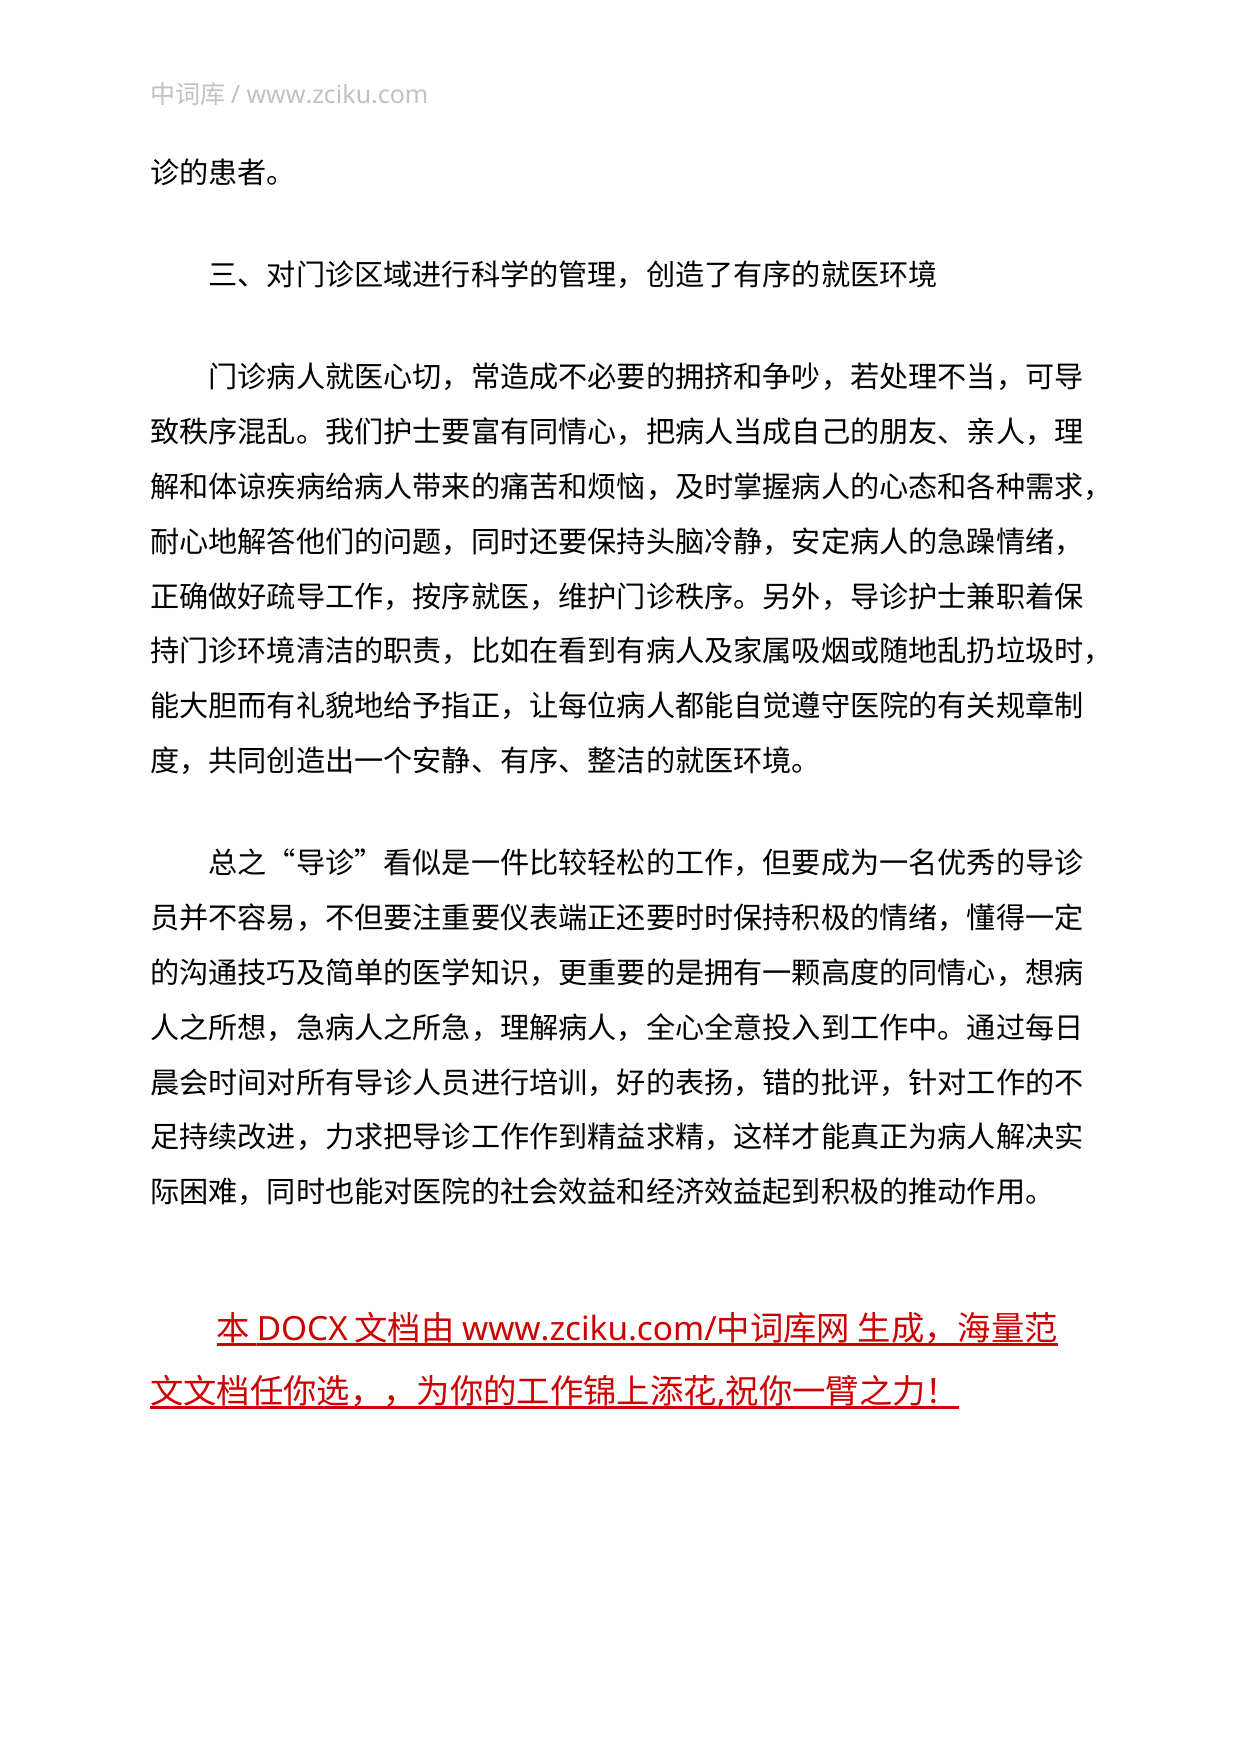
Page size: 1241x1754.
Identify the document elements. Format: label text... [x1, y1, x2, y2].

text 总之“导诊”看似是一件比较轻松的工作，但要成为一名优秀的导诊员并不容易，不但要注重要仪表端正还要时时保持积极的情绪，懂得一定的沟通技巧及简单的医学知识，更重要的是拥有一颗高度的同情心，想病人之所想，急病人之所急，理解病人，全心全意投入到工作中。通过每日晨会时间对所有导诊人员进行培训，好的表扬，错的批评，针对工作的不足持续改进，力求把导诊工作作到精益求精，这样才能真正为病人解决实际困难，同时也能对医院的社会效益和经济效益起到积极的推动作用。 [150, 839, 1090, 1211]
text 本DOCX文档由 www.zciku.com/中词库网 生成，海量范文文档任你选，，为你的工作锦上添花,祝你一臂之力！ [150, 1302, 1090, 1413]
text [150, 150, 1090, 192]
text 门诊病人就医心切，常造成不必要的拥挤和争吵，若处理不当，可导致秩序混乱。我们护士要富有同情心，把病人当成自己的朋友、亲人，理解和体谅疾病给病人带来的痛苦和烦恼，及时掌握病人的心态和各种需求，耐心地解答他们的问题，同时还要保持头脑冷静，安定病人的急躁情绪，正确做好疏导工作，按序就医，维护门诊秩序。另外，导诊护士兼职着保持门诊环境清洁的职责，比如在看到有病人及家属吸烟或随地乱扔垃圾时，能大胆而有礼貌地给予指正，让每位病人都能自觉遵守医院的有关规章制度，共同创造出一个安静、有序、整洁的就医环境。 [150, 353, 1090, 780]
text 三、对门诊区域进行科学的管理，创造了有序的就医环境 [150, 252, 1090, 294]
